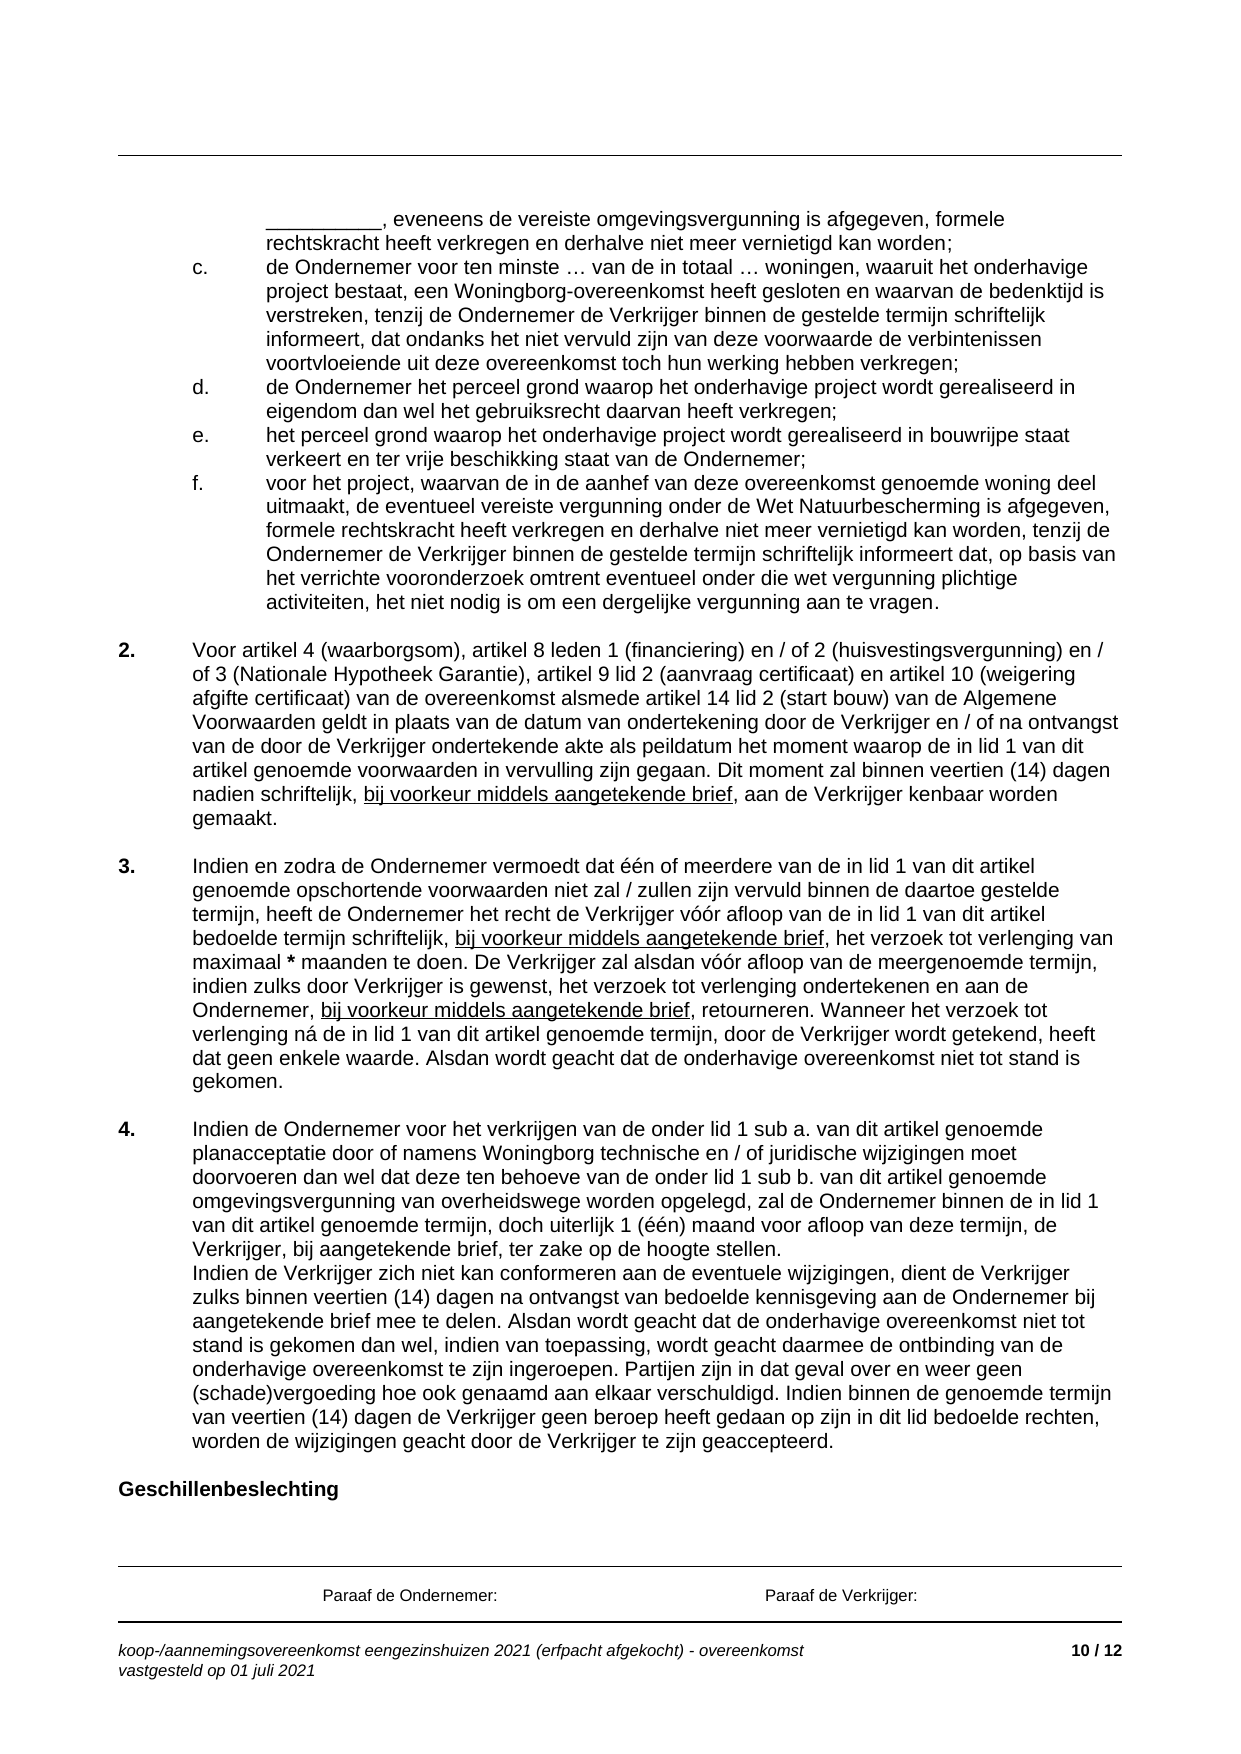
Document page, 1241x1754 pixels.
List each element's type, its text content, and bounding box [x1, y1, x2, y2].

list Indien de Ondernemer voor het verkrijgen van de onder lid 1 sub a. van dit artikel genoemde planacceptatie door of namens Woningborg technische en / of juridische wijzigingen moet doorvoeren dan wel dat deze ten behoeve van de onder lid 1 sub b. van dit artikel genoemde omgevingsvergunning van overheidswege worden opgelegd, zal de Ondernemer binnen de in lid 1 van dit artikel genoemde termijn, doch uiterlijk 1 (één) maand voor afloop van deze termijn, de Verkrijger, bij aangetekende brief, ter zake op de hoogte stellen. [118, 1117, 1122, 1261]
text Indien de Verkrijger zich niet kan conformeren aan de eventuele wijzigingen, dient de Verkrijger zulks binnen veertien (14) dagen na ontvangst van bedoelde kennisgeving aan de Ondernemer bij aangetekende brief mee te delen. Alsdan wordt geacht dat de onderhavige overeenkomst niet tot stand is gekomen dan wel, indien van toepassing, wordt geacht daarmee de ontbinding van de onderhavige overeenkomst te zijn ingeroepen. Partijen zijn in dat geval over en weer geen (schade)vergoeding hoe ook genaamd aan elkaar verschuldigd. Indien binnen de genoemde termijn van veertien (14) dagen de Verkrijger geen beroep heeft gedaan op zijn in dit lid bedoelde rechten, worden de wijzigingen geacht door de Verkrijger te zijn geaccepteerd. [192, 1261, 1122, 1453]
list voor het project, waarvan de in de aanhef van deze overeenkomst genoemde woning deel uitmaakt, de eventueel vereiste vergunning onder de Wet Natuurbescherming is afgegeven, formele rechtskracht heeft verkregen en derhalve niet meer vernietigd kan worden, tenzij de Ondernemer de Verkrijger binnen de gestelde termijn schriftelijk informeert dat, op basis van het verrichte vooronderzoek omtrent eventueel onder die wet vergunning plichtige activiteiten, het niet nodig is om een dergelijke vergunning aan te vragen. [192, 470, 1122, 614]
text Geschillenbeslechting [118, 1477, 1122, 1501]
list het perceel grond waarop het onderhavige project wordt gerealiseerd in bouwrijpe staat verkeert en ter vrije beschikking staat van de Ondernemer; [192, 422, 1122, 470]
list Indien en zodra de Ondernemer vermoedt dat één of meerdere van de in lid 1 van dit artikel genoemde opschortende voorwaarden niet zal / zullen zijn vervuld binnen de daartoe gestelde termijn, heeft de Ondernemer het recht de Verkrijger vóór afloop van de in lid 1 van dit artikel bedoelde termijn schriftelijk, bij voorkeur middels aangetekende brief, het verzoek tot verlenging van maximaal * maanden te doen. De Verkrijger zal alsdan vóór afloop van de meergenoemde termijn, indien zulks door Verkrijger is gewenst, het verzoek tot verlenging ondertekenen en aan de Ondernemer, bij voorkeur middels aangetekende brief, retourneren. Wanneer het verzoek tot verlenging ná de in lid 1 van dit artikel genoemde termijn, door de Verkrijger wordt getekend, heeft dat geen enkele waarde. Alsdan wordt geacht dat de onderhavige overeenkomst niet tot stand is gekomen. [118, 854, 1122, 1093]
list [192, 207, 1122, 255]
list Voor artikel 4 (waarborgsom), artikel 8 leden 1 (financiering) en / of 2 (huisvestingsvergunning) en / of 3 (Nationale Hypotheek Garantie), artikel 9 lid 2 (aanvraag certificaat) en artikel 10 (weigering afgifte certificaat) van de overeenkomst alsmede artikel 14 lid 2 (start bouw) van de Algemene Voorwaarden geldt in plaats van de datum van ondertekening door de Verkrijger en / of na ontvangst van de door de Verkrijger ondertekende akte als peildatum het moment waarop de in lid 1 van dit artikel genoemde voorwaarden in vervulling zijn gegaan. Dit moment zal binnen veertien (14) dagen nadien schriftelijk, bij voorkeur middels aangetekende brief, aan de Verkrijger kenbaar worden gemaakt. [118, 638, 1122, 830]
list de Ondernemer het perceel grond waarop het onderhavige project wordt gerealiseerd in eigendom dan wel het gebruiksrecht daarvan heeft verkregen; [192, 374, 1122, 422]
list de Ondernemer voor ten minste … van de in totaal … woningen, waaruit het onderhavige project bestaat, een Woningborg-overeenkomst heeft gesloten en waarvan de bedenktijd is verstreken, tenzij de Ondernemer de Verkrijger binnen de gestelde termijn schriftelijk informeert, dat ondanks het niet vervuld zijn van deze voorwaarde de verbintenissen voortvloeiende uit deze overeenkomst toch hun werking hebben verkregen; [192, 255, 1122, 374]
